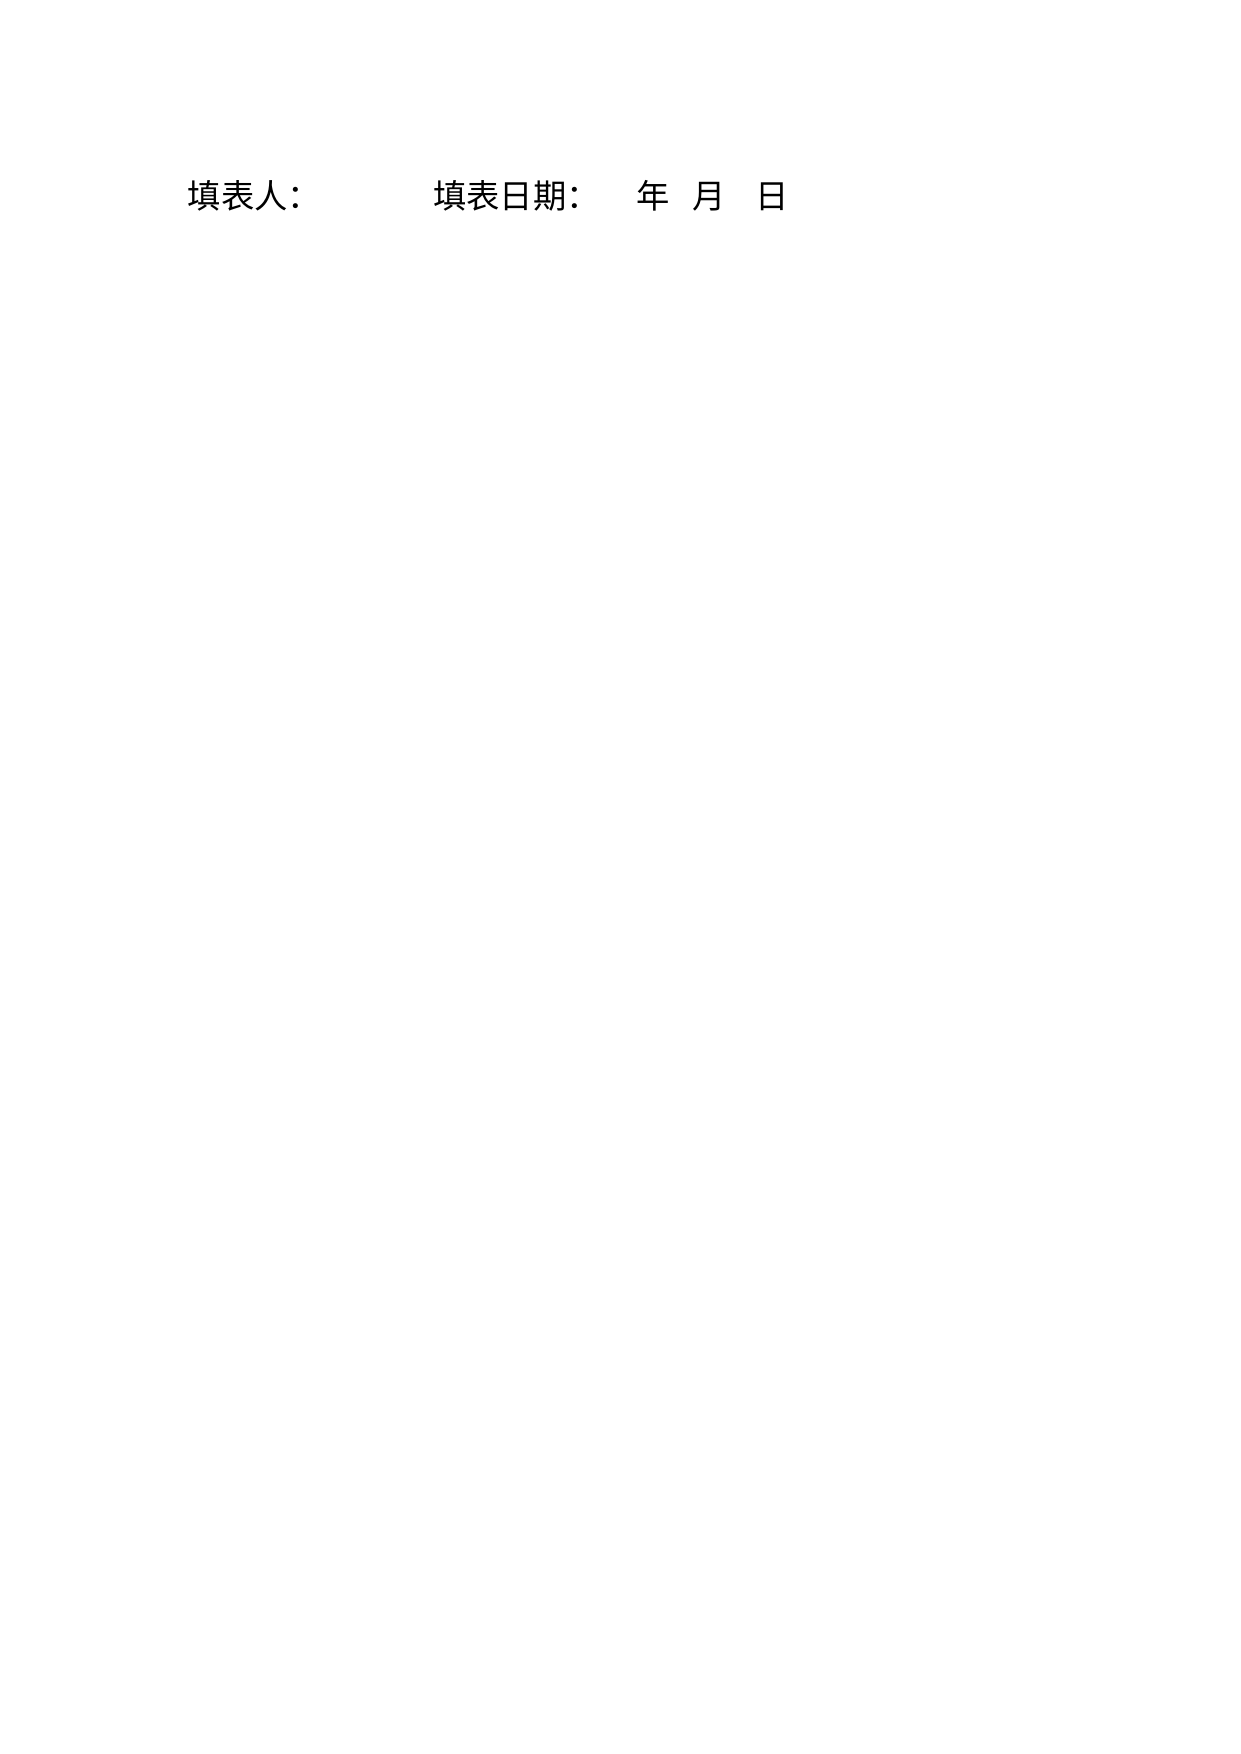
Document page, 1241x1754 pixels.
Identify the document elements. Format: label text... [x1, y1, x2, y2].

text 填表人： 填表日期： 年 月 日 [187, 162, 1053, 227]
